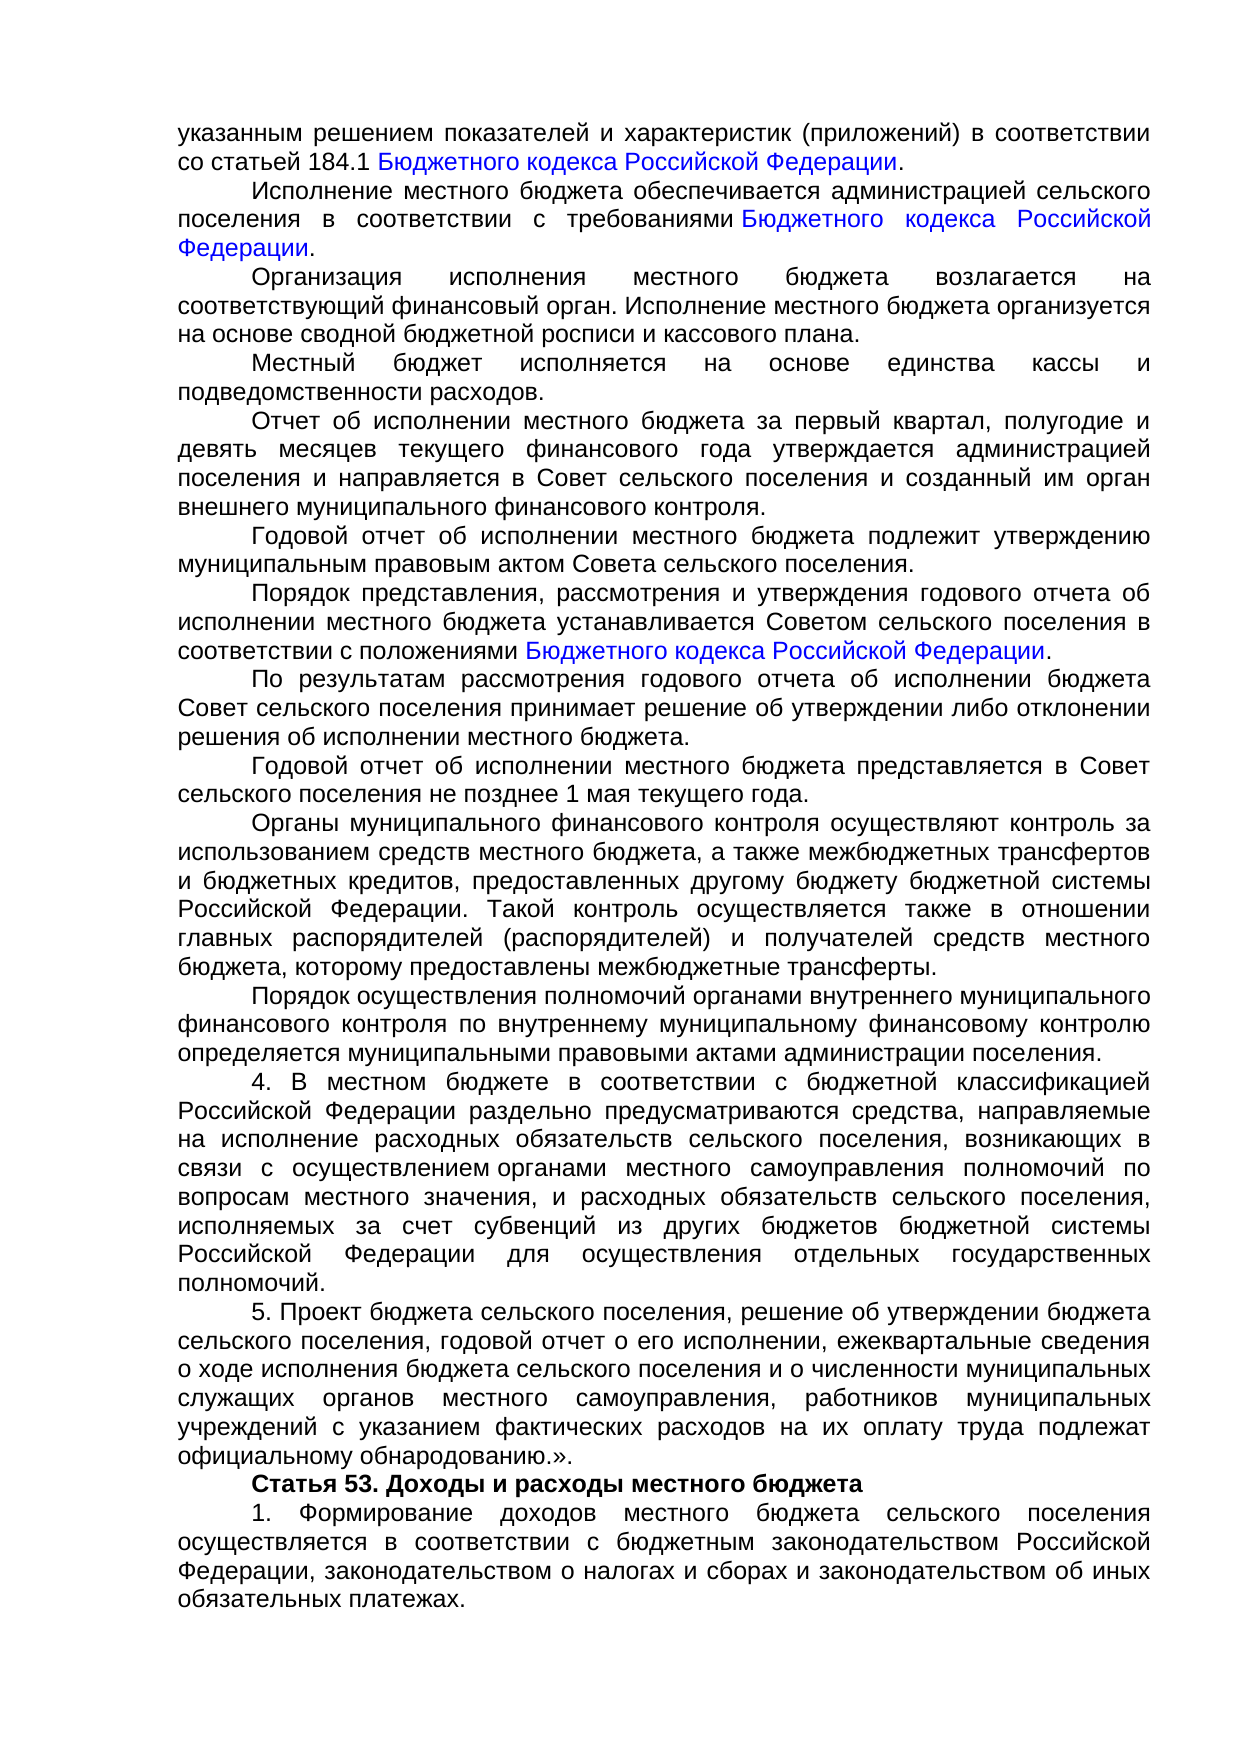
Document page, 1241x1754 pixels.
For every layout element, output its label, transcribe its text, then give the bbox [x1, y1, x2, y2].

text Исполнение местного бюджета обеспечивается администрацией сельского поселения в соответствии с требованиями Бюджетного кодекса Российской Федерации. [177, 176, 1152, 262]
text Организация исполнения местного бюджета возлагается на соответствующий финансовый орган. Исполнение местного бюджета организуется на основе сводной бюджетной росписи и кассового плана. [177, 262, 1152, 348]
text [177, 118, 1152, 176]
text Годовой отчет об исполнении местного бюджета подлежит утверждению муниципальным правовым актом Совета сельского поселения. [177, 521, 1152, 578]
text По результатам рассмотрения годового отчета об исполнении бюджета Совет сельского поселения принимает решение об утверждении либо отклонении решения об исполнении местного бюджета. [177, 664, 1152, 751]
text Статья 53. Доходы и расходы местного бюджета [177, 1469, 1152, 1498]
text 1. Формирование доходов местного бюджета сельского поселения осуществляется в соответствии с бюджетным законодательством Российской Федерации, законодательством о налогах и сборах и законодательством об иных обязательных платежах. [177, 1498, 1152, 1613]
text Годовой отчет об исполнении местного бюджета представляется в Совет сельского поселения не позднее 1 мая текущего года. [177, 751, 1152, 808]
text Порядок осуществления полномочий органами внутреннего муниципального финансового контроля по внутреннему муниципальному финансовому контролю определяется муниципальными правовыми актами администрации поселения. [177, 981, 1152, 1067]
text Порядок представления, рассмотрения и утверждения годового отчета об исполнении местного бюджета устанавливается Советом сельского поселения в соответствии с положениями Бюджетного кодекса Российской Федерации. [177, 578, 1152, 664]
text 4. В местном бюджете в соответствии с бюджетной классификацией Российской Федерации раздельно предусматриваются средства, направляемые на исполнение расходных обязательств сельского поселения, возникающих в связи с осуществлением органами местного самоуправления полномочий по вопросам местного значения, и расходных обязательств сельского поселения, исполняемых за счет субвенций из других бюджетов бюджетной системы Российской Федерации для осуществления отдельных государственных полномочий. [177, 1067, 1152, 1297]
text Отчет об исполнении местного бюджета за первый квартал, полугодие и девять месяцев текущего финансового года утверждается администрацией поселения и направляется в Совет сельского поселения и созданный им орган внешнего муниципального финансового контроля. [177, 406, 1152, 521]
text Местный бюджет исполняется на основе единства кассы и подведомственности расходов. [177, 348, 1152, 406]
text 5. Проект бюджета сельского поселения, решение об утверждении бюджета сельского поселения, годовой отчет о его исполнении, ежеквартальные сведения о ходе исполнения бюджета сельского поселения и о численности муниципальных служащих органов местного самоуправления, работников муниципальных учреждений с указанием фактических расходов на их оплату труда подлежат официальному обнародованию.». [177, 1297, 1152, 1469]
text Органы муниципального финансового контроля осуществляют контроль за использованием средств местного бюджета, а также межбюджетных трансфертов и бюджетных кредитов, предоставленных другому бюджету бюджетной системы Российской Федерации. Такой контроль осуществляется также в отношении главных распорядителей (распорядителей) и получателей средств местного бюджета, которому предоставлены межбюджетные трансферты. [177, 808, 1152, 981]
